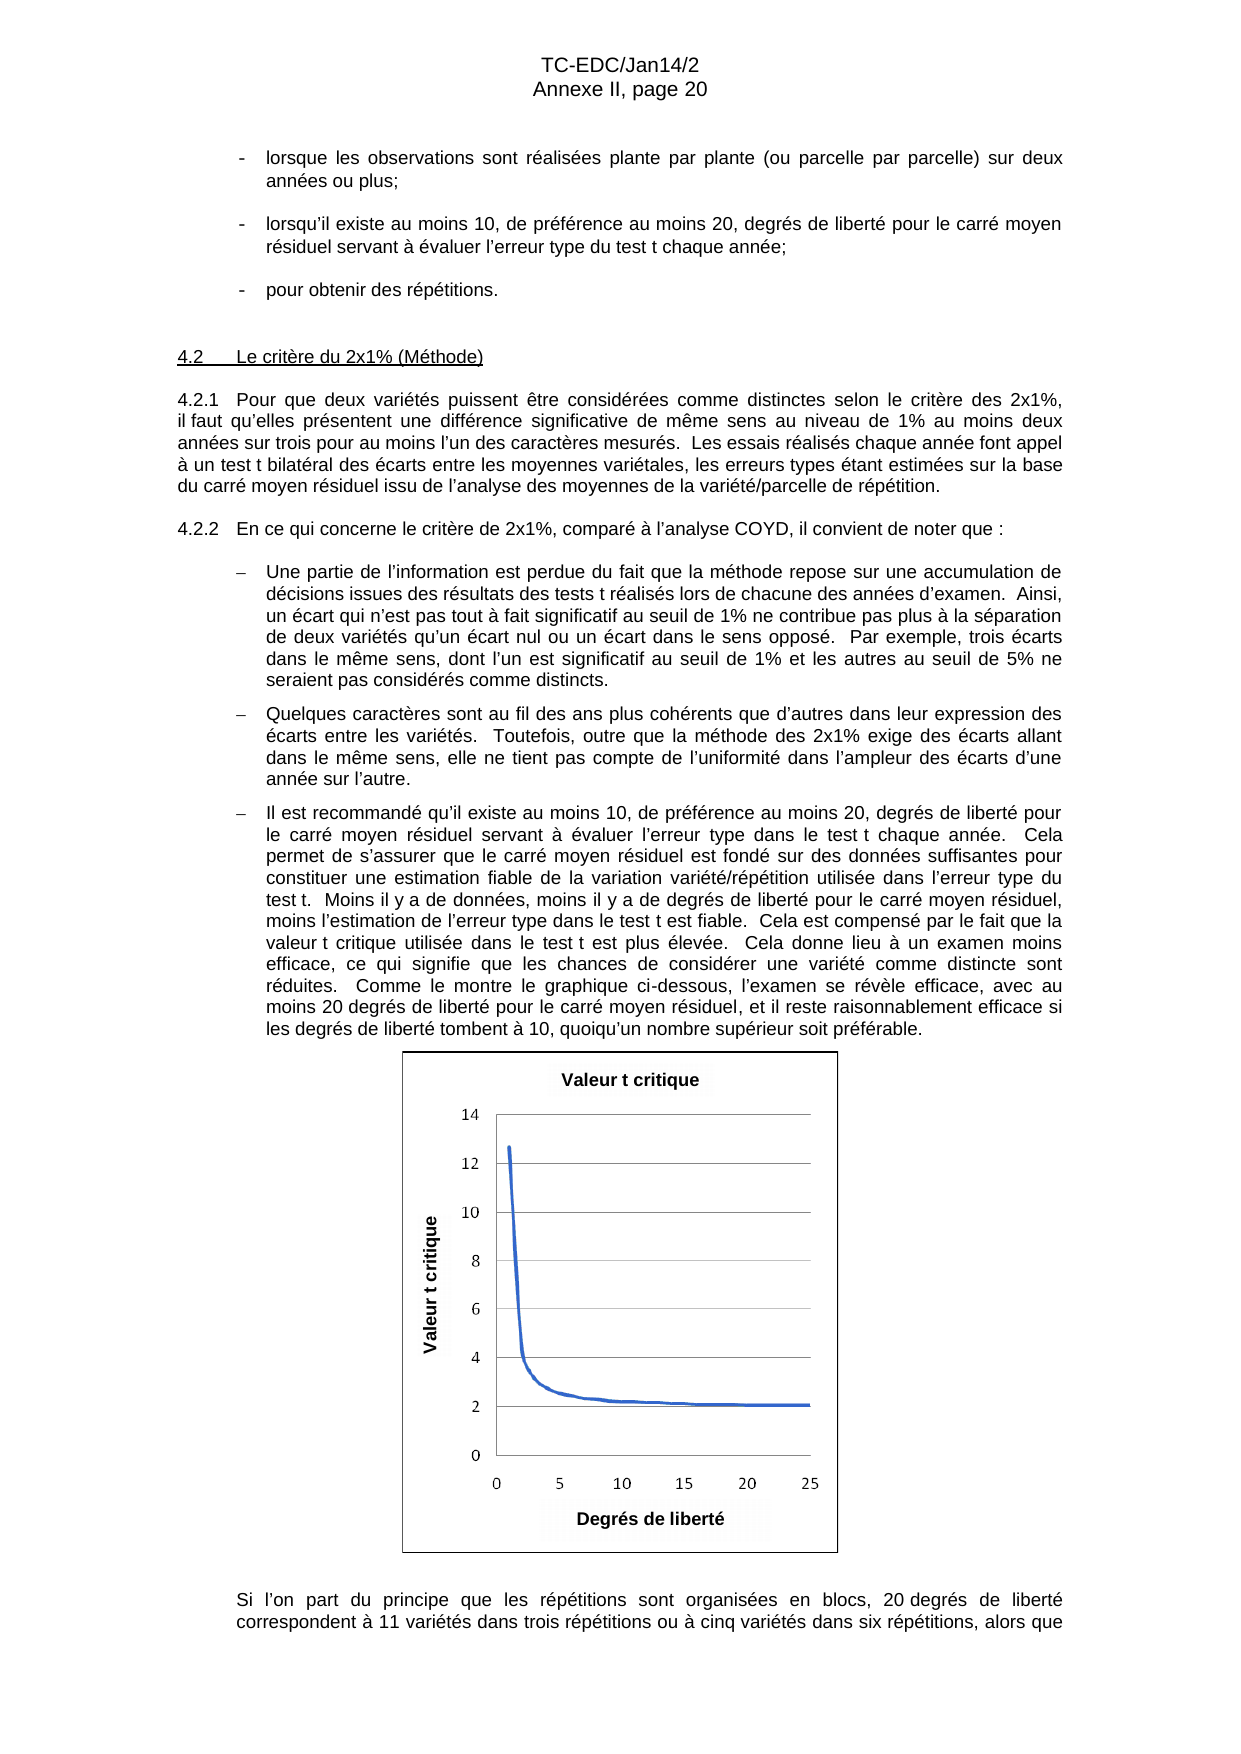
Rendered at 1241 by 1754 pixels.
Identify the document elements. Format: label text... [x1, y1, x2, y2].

text 4.2.1 Pour que deux variétés puissent être considérées comme distinctes selon le critère des 2x1%, il faut qu’elles présentent une différence significative de même sens au niveau de 1% au moins deux années sur trois pour au moins l’un des caractères mesurés. Les essais réalisés chaque année font appel à un test t bilatéral des écarts entre les moyennes variétales, les erreurs types étant estimées sur la base du carré moyen résiduel issu de l’analyse des moyennes de la variété/parcelle de répétition. [177, 389, 1063, 497]
list Quelques caractères sont au fil des ans plus cohérents que d’autres dans leur expression des écarts entre les variétés. Toutefois, outre que la méthode des 2x1% exige des écarts allant dans le même sens, elle ne tient pas compte de l’uniformité dans l’ampleur des écarts d’une année sur l’autre. [236, 703, 1063, 789]
list pour obtenir des répétitions. [236, 279, 1063, 302]
list Une partie de l’information est perdue du fait que la méthode repose sur une accumulation de décisions issues des résultats des tests t réalisés lors de chacune des années d’examen. Ainsi, un écart qui n’est pas tout à fait significatif au seuil de 1% ne contribue pas plus à la séparation de deux variétés qu’un écart nul ou un écart dans le sens opposé. Par exemple, trois écarts dans le même sens, dont l’un est significatif au seuil de 1% et les autres au seuil de 5% ne seraient pas considérés comme distincts. [236, 561, 1063, 691]
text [236, 1589, 1063, 1632]
text 4.2.2 En ce qui concerne le critère de 2x1%, comparé à l’analyse COYD, il convient de noter que : [177, 518, 1063, 540]
list lorsqu’il existe au moins 10, de préférence au moins 20, degrés de liberté pour le carré moyen résiduel servant à évaluer l’erreur type du test t chaque année; [236, 213, 1063, 258]
text 4.2 Le critère du 2x1% (Méthode) [177, 346, 1063, 367]
list Il est recommandé qu’il existe au moins 10, de préférence au moins 20, degrés de liberté pour le carré moyen résiduel servant à évaluer l’erreur type dans le test t chaque année. Cela permet de s’assurer que le carré moyen résiduel est fondé sur des données suffisantes pour constituer une estimation fiable de la variation variété/répétition utilisée dans l’erreur type du test t. Moins il y a de données, moins il y a de degrés de liberté pour le carré moyen résiduel, moins l’estimation de l’erreur type dans le test t est fiable. Cela est compensé par le fait que la valeur t critique utilisée dans le test t est plus élevée. Cela donne lieu à un examen moins efficace, ce qui signifie que les chances de considérer une variété comme distincte sont réduites. Comme le montre le graphique ci-dessous, l’examen se révèle efficace, avec au moins 20 degrés de liberté pour le carré moyen résiduel, et il reste raisonnablement efficace si les degrés de liberté tombent à 10, quoiqu’un nombre supérieur soit préférable. [236, 802, 1063, 1039]
list lorsque les observations sont réalisées plante par plante (ou parcelle par parcelle) sur deux années ou plus; [236, 147, 1063, 191]
